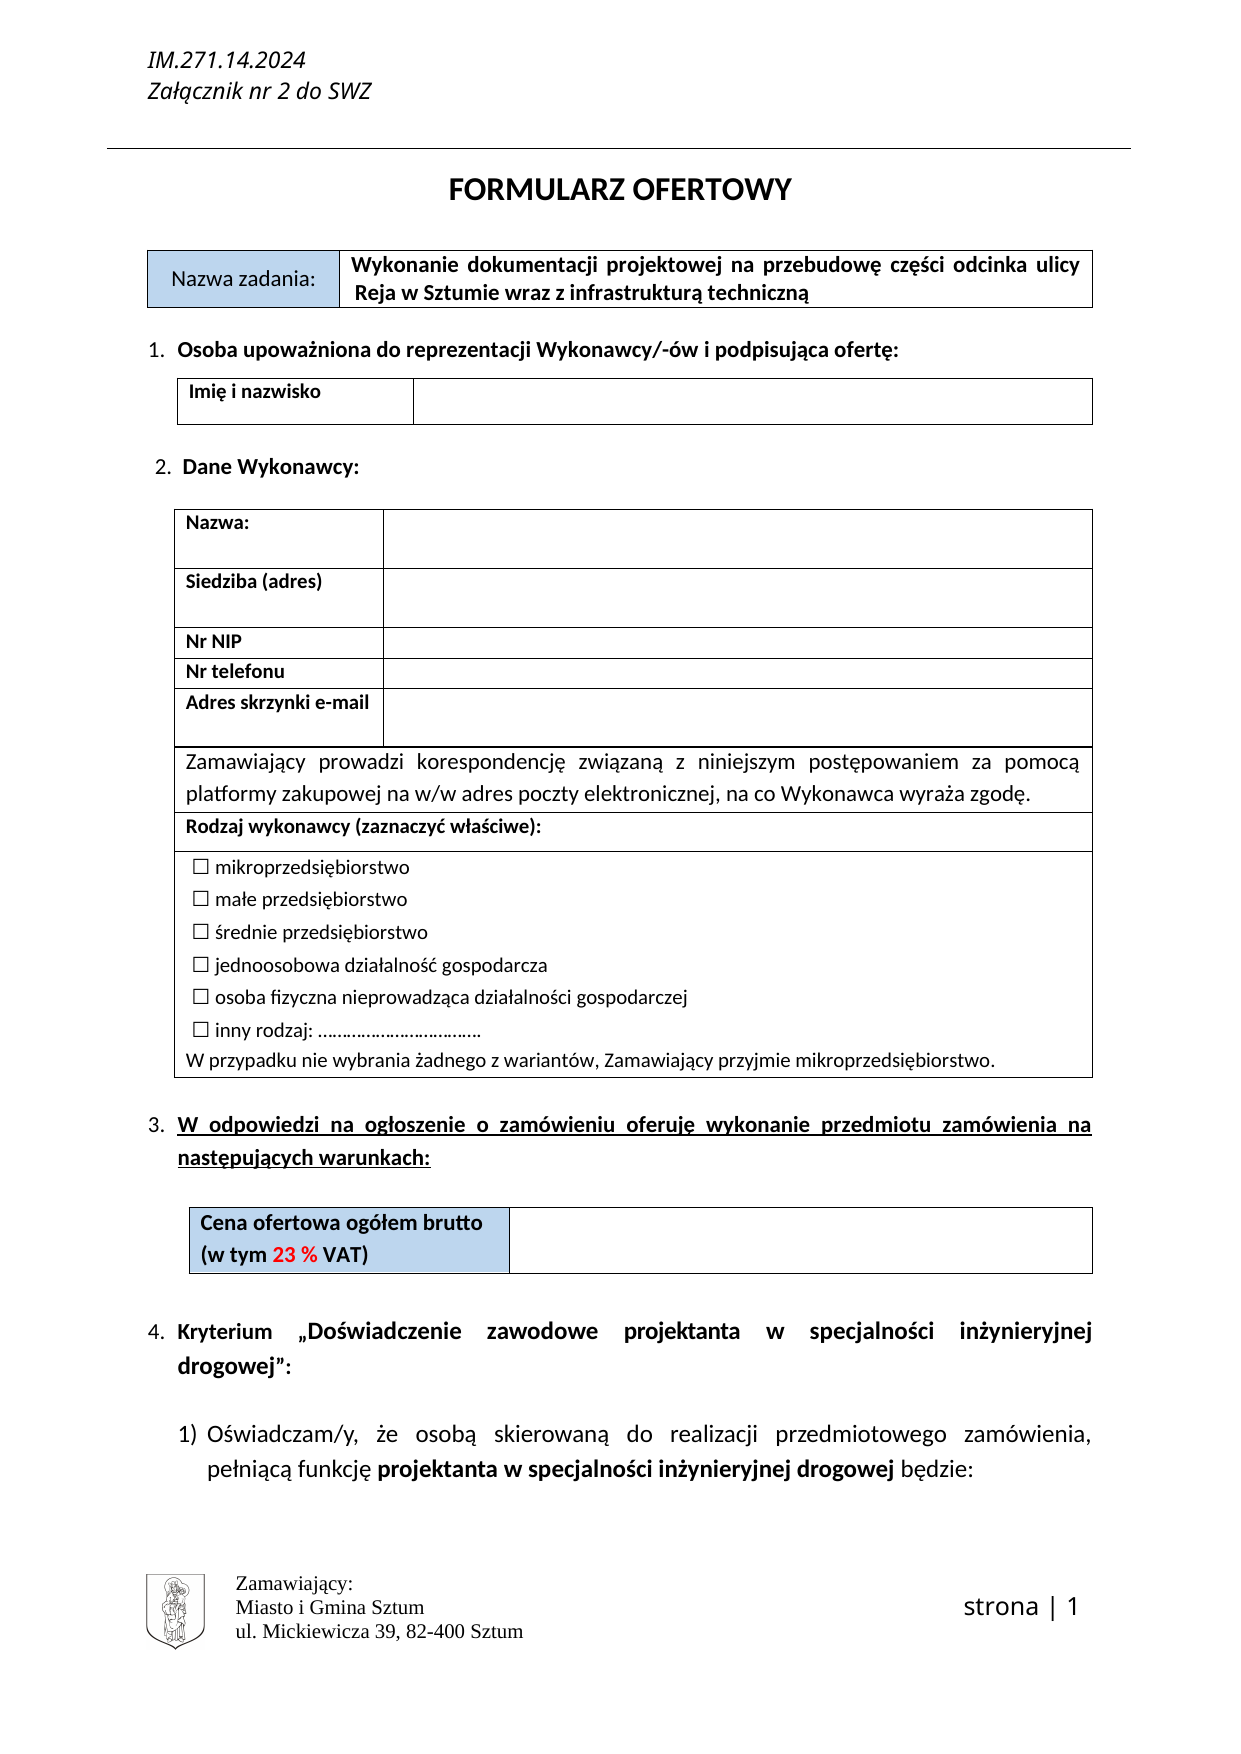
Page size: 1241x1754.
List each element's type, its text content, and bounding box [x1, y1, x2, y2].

text FORMULARZ OFERTOWY [148, 168, 1092, 209]
table_cell [384, 628, 1092, 658]
table_cell [384, 659, 1092, 688]
table_header Nazwa zadania: [148, 251, 339, 307]
table_cell Nr telefonu [175, 659, 383, 688]
table_cell [384, 689, 1092, 746]
table_header [384, 510, 1092, 568]
table_header Wykonanie dokumentacji projektowej na przebudowę części odcinka ulicy Reja w Sztumie wraz z infrastrukturą techniczną [340, 251, 1092, 307]
table_cell Adres skrzynki e-mail [175, 689, 383, 746]
table_cell Siedziba (adres) [175, 569, 383, 627]
table_cell mikroprzedsiębiorstwo małe przedsiębiorstwo średnie przedsiębiorstwo jednoosobowa działalność gospodarcza osoba fizyczna nieprowadząca działalności gospodarczej inny rodzaj: ……………………………. W przypadku nie wybrania żadnego z wariantów, Zamawiający przyjmie mikroprzedsiębiorstwo. [175, 852, 1092, 1077]
table_header Imię i nazwisko [178, 379, 413, 423]
table_header Cena ofertowa ogółem brutto (w tym 23 % VAT) [190, 1208, 509, 1272]
table_cell Rodzaj wykonawcy (zaznaczyć właściwe): [175, 813, 1092, 851]
list Kryterium „Doświadczenie zawodowe projektanta w specjalności inżynieryjnej drogowej”: [148, 1316, 1092, 1381]
table_header [510, 1208, 1092, 1272]
table_cell Zamawiający prowadzi korespondencję związaną z niniejszym postępowaniem za pomocą platformy zakupowej na w/w adres poczty elektronicznej, na co Wykonawca wyraża zgodę. [175, 748, 1092, 812]
table_header Nazwa: [175, 510, 383, 568]
picture [146, 1574, 205, 1650]
list Oświadczam/y, że osobą skierowaną do realizacji przedmiotowego zamówienia, pełniącą funkcję projektanta w specjalności inżynieryjnej drogowej będzie: [177, 1418, 1092, 1483]
table_cell [384, 569, 1092, 627]
list Dane Wykonawcy: [154, 452, 1092, 481]
table_cell Nr NIP [175, 628, 383, 658]
table_header [414, 379, 1092, 423]
list Osoba upoważniona do reprezentacji Wykonawcy/-ów i podpisująca ofertę: [148, 336, 1087, 364]
list W odpowiedzi na ogłoszenie o zamówieniu oferuję wykonanie przedmiotu zamówienia na następujących warunkach: [148, 1110, 1092, 1171]
